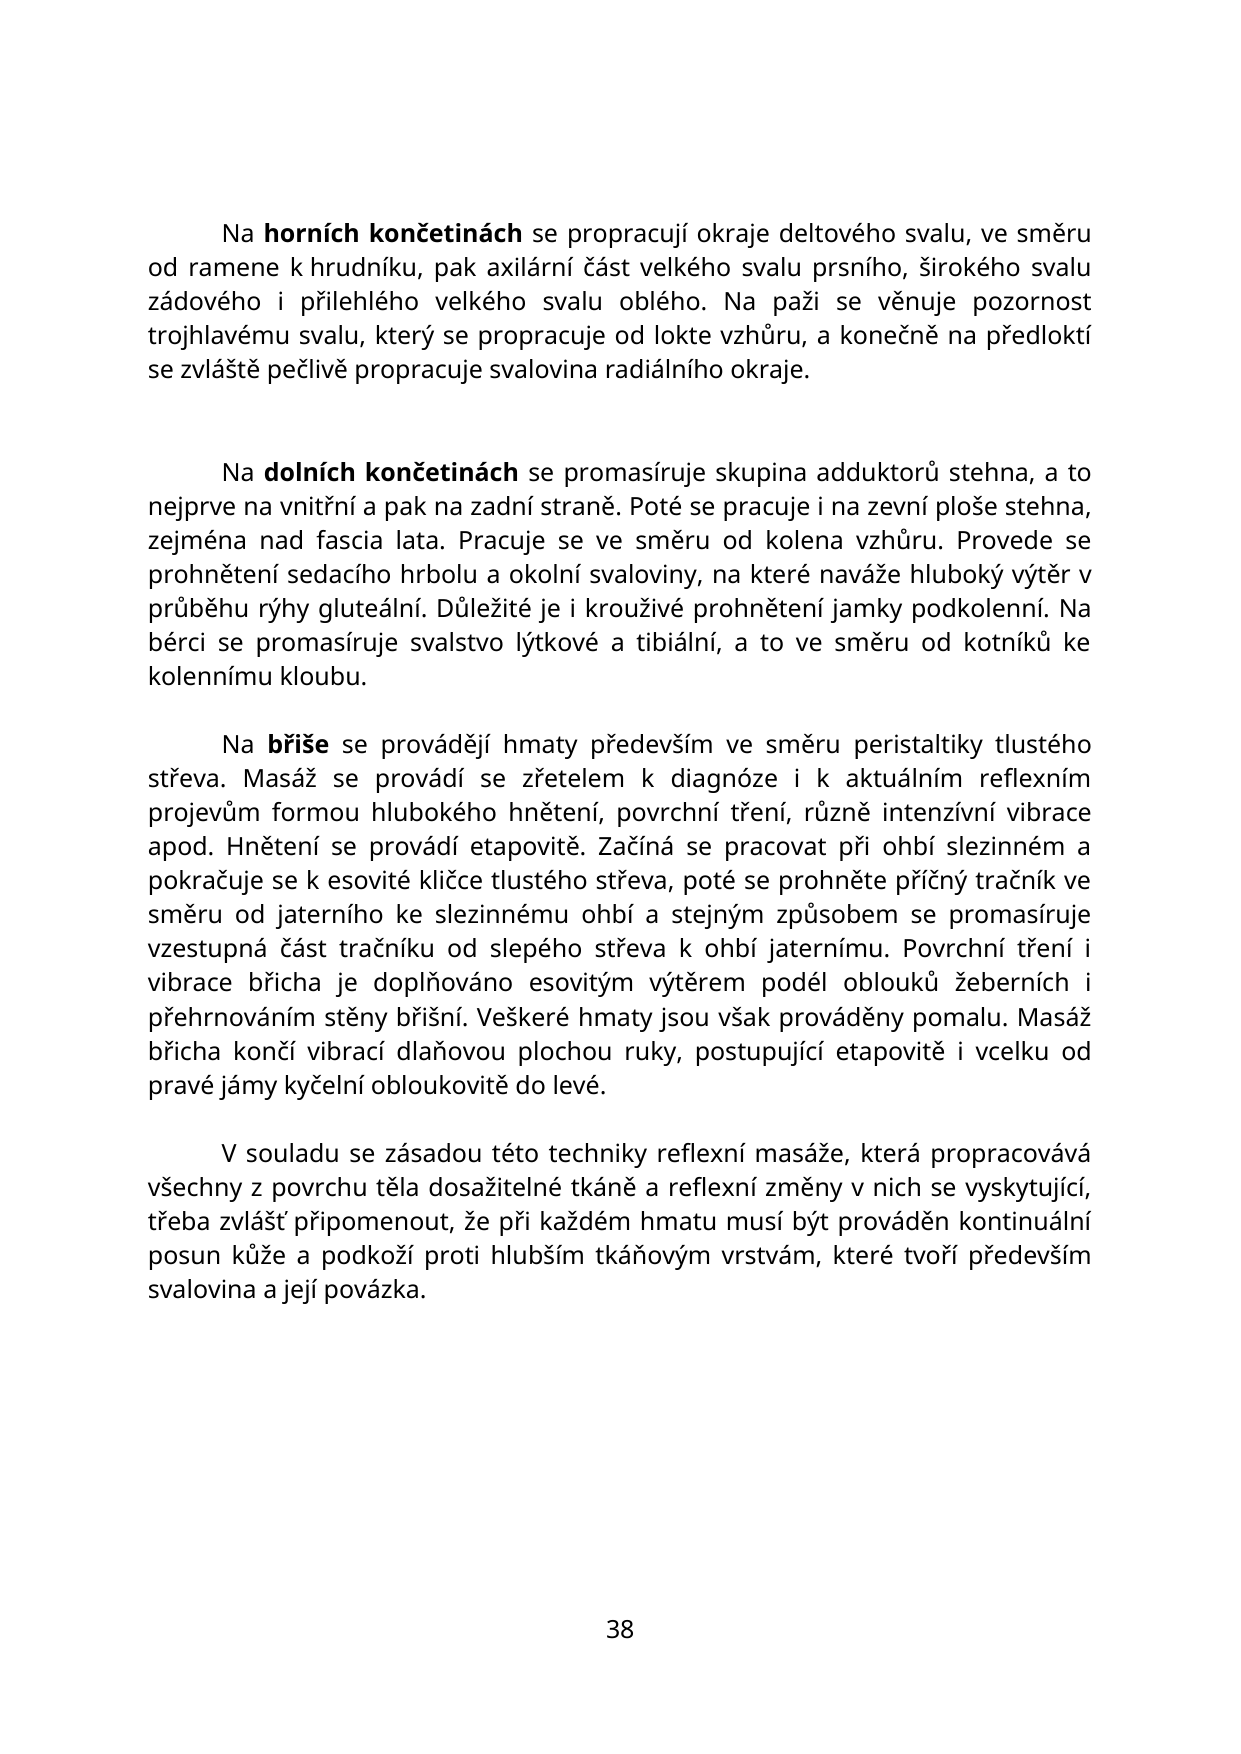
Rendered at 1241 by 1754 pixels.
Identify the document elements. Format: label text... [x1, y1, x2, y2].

text V souladu se zásadou této techniky reflexní masáže, která propracovává všechny z povrchu těla dosažitelné tkáně a reflexní změny v nich se vyskytující, třeba zvlášť připomenout, že při každém hmatu musí být prováděn kontinuální posun kůže a podkoží proti hlubším tkáňovým vrstvám, které tvoří především svalovina a její povázka. [148, 1135, 1093, 1306]
text Na břiše se provádějí hmaty především ve směru peristaltiky tlustého střeva. Masáž se provádí se zřetelem k diagnóze i k aktuálním reflexním projevům formou hlubokého hnětení, povrchní tření, různě intenzívní vibrace apod. Hnětení se provádí etapovitě. Začíná se pracovat při ohbí slezinném a pokračuje se k esovité kličce tlustého střeva, poté se prohněte příčný tračník ve směru od jaterního ke slezinnému ohbí a stejným způsobem se promasíruje vzestupná část tračníku od slepého střeva k ohbí jaternímu. Povrchní tření i vibrace břicha je doplňováno esovitým výtěrem podél oblouků žeberních i přehrnováním stěny břišní. Veškeré hmaty jsou však prováděny pomalu. Masáž břicha končí vibrací dlaňovou plochou ruky, postupující etapovitě i vcelku od pravé jámy kyčelní obloukovitě do levé. [148, 727, 1093, 1101]
text Na dolních končetinách se promasíruje skupina adduktorů stehna, a to nejprve na vnitřní a pak na zadní straně. Poté se pracuje i na zevní ploše stehna, zejména nad fascia lata. Pracuje se ve směru od kolena vzhůru. Provede se prohnětení sedacího hrbolu a okolní svaloviny, na které naváže hluboký výtěr v průběhu rýhy gluteální. Důležité je i krouživé prohnětení jamky podkolenní. Na bérci se promasíruje svalstvo lýtkové a tibiální, a to ve směru od kotníků ke kolennímu kloubu. [148, 454, 1093, 693]
text Na horních končetinách se propracují okraje deltového svalu, ve směru od ramene k hrudníku, pak axilární část velkého svalu prsního, širokého svalu zádového i přilehlého velkého svalu oblého. Na paži se věnuje pozornost trojhlavému svalu, který se propracuje od lokte vzhůru, a konečně na předloktí se zvláště pečlivě propracuje svalovina radiálního okraje. [148, 216, 1093, 386]
